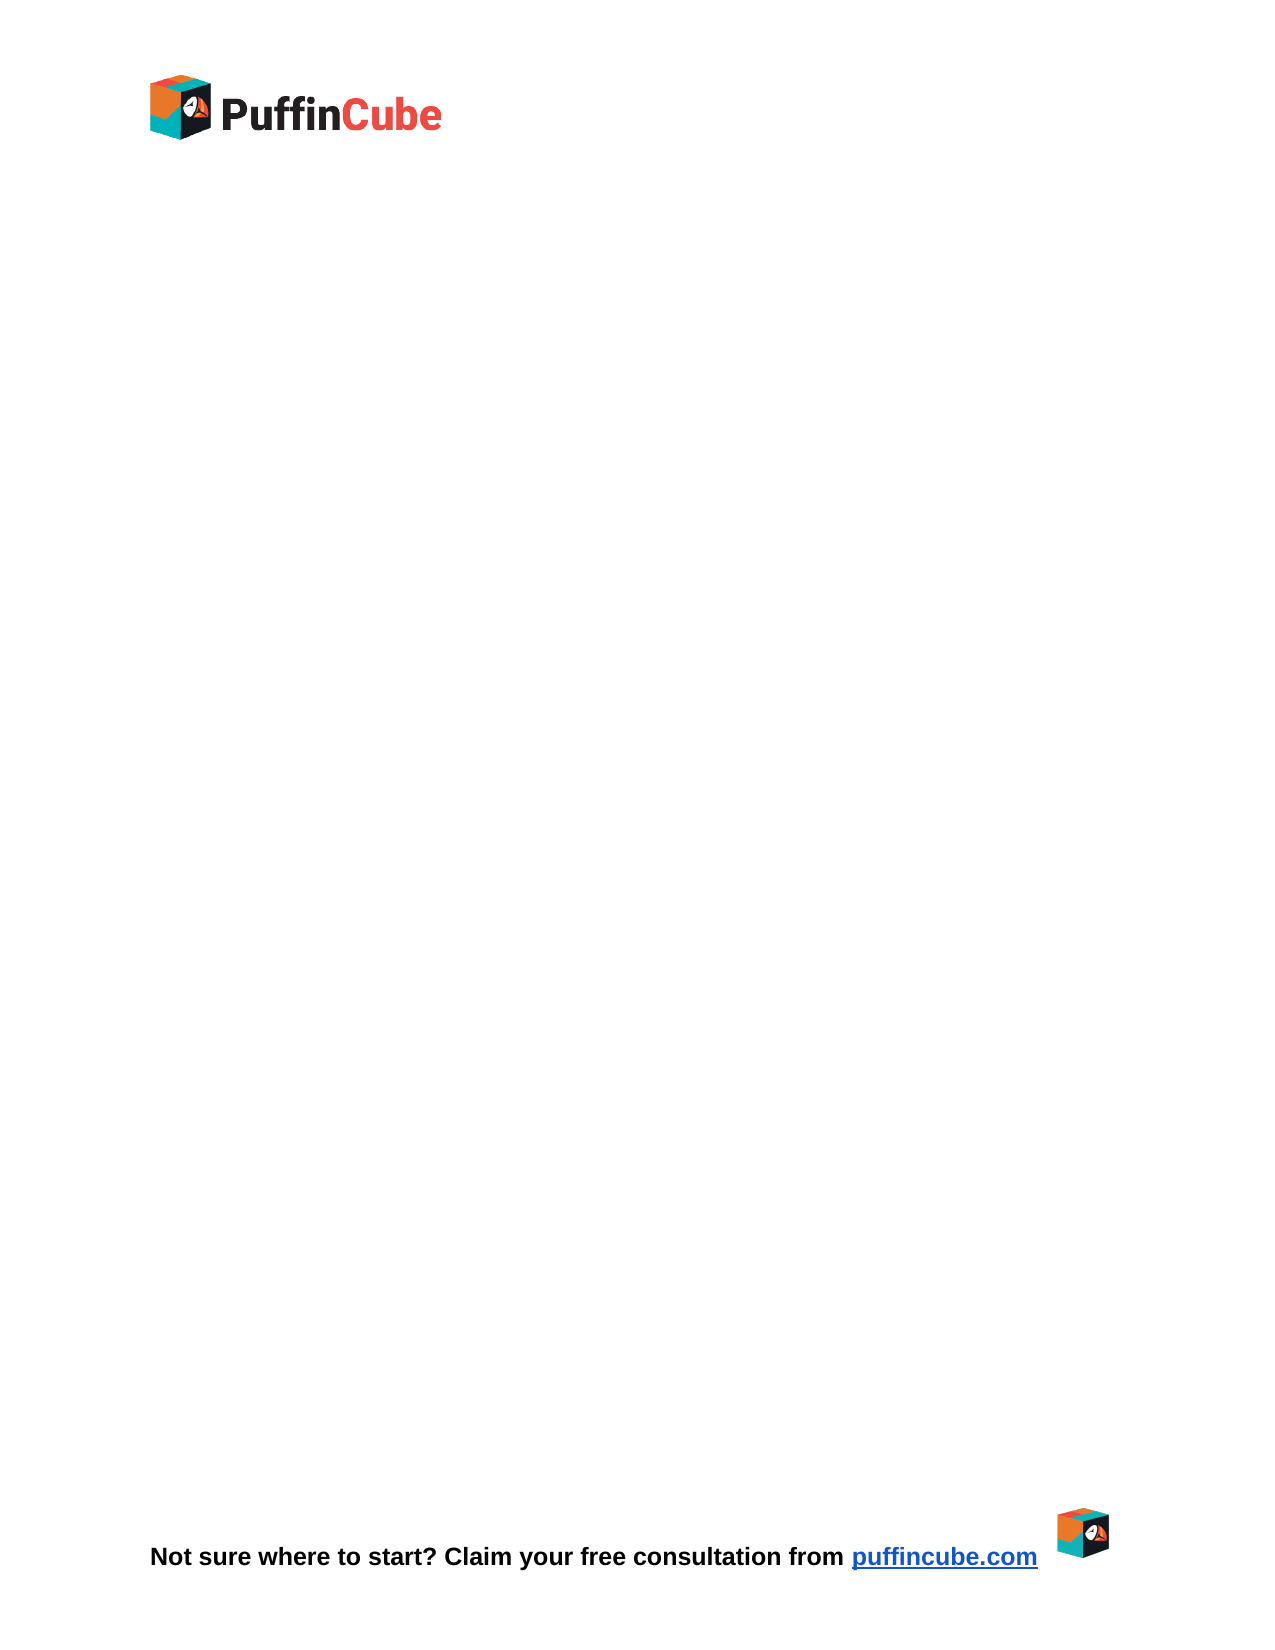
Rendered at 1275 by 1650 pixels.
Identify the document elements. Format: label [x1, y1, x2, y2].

picture [1050, 1501, 1116, 1566]
picture [150, 75, 442, 142]
